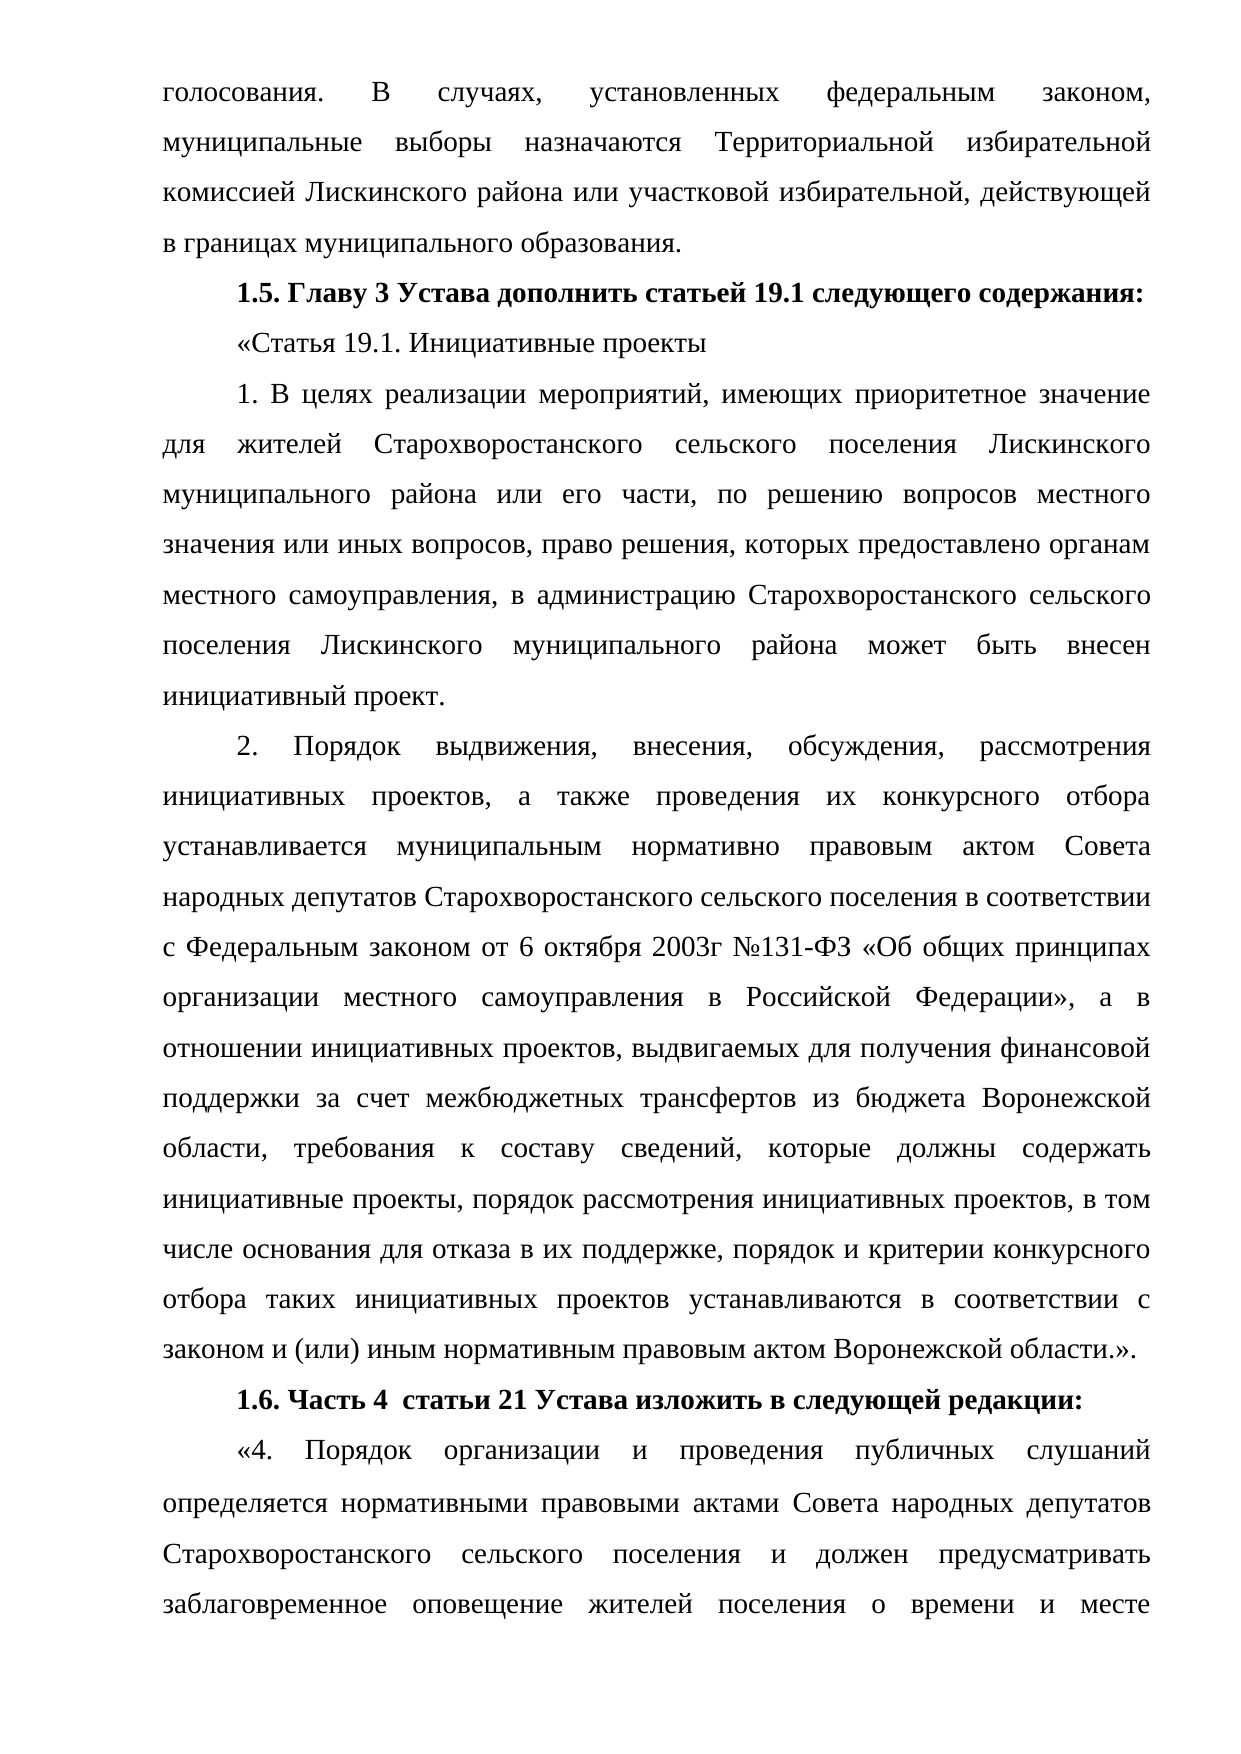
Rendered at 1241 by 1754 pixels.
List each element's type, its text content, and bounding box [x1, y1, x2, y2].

text 1.5. Главу 3 Устава дополнить статьей 19.1 следующего содержания: [162, 275, 1152, 309]
text «Статья 19.1. Инициативные проекты [162, 325, 1152, 359]
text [162, 1432, 1152, 1620]
text 1. В целях реализации мероприятий, имеющих приоритетное значение для жителей Старохворостанского сельского поселения Лискинского муниципального района или его части, по решению вопросов местного значения или иных вопросов, право решения, которых предоставлено органам местного самоуправления, в администрацию Старохворостанского сельского поселения Лискинского муниципального района может быть внесен инициативный проект. [162, 376, 1152, 711]
text 1.6. Часть 4 статьи 21 Устава изложить в следующей редакции: [162, 1382, 1152, 1416]
text 2. Порядок выдвижения, внесения, обсуждения, рассмотрения инициативных проектов, а также проведения их конкурсного отбора устанавливается муниципальным нормативно правовым актом Совета народных депутатов Старохворостанского сельского поселения в соответствии с Федеральным законом от г №131-ФЗ «Об общих принципах организации местного самоуправления в Российской Федерации», а в отношении инициативных проектов, выдвигаемых для получения финансовой поддержки за счет межбюджетных трансфертов из бюджета Воронежской области, требования к составу сведений, которые должны содержать инициативные проекты, порядок рассмотрения инициативных проектов, в том числе основания для отказа в их поддержке, порядок и критерии конкурсного отбора таких инициативных проектов устанавливаются в соответствии с законом и (или) иным нормативным правовым актом Воронежской области.». [162, 728, 1152, 1365]
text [162, 74, 1152, 258]
